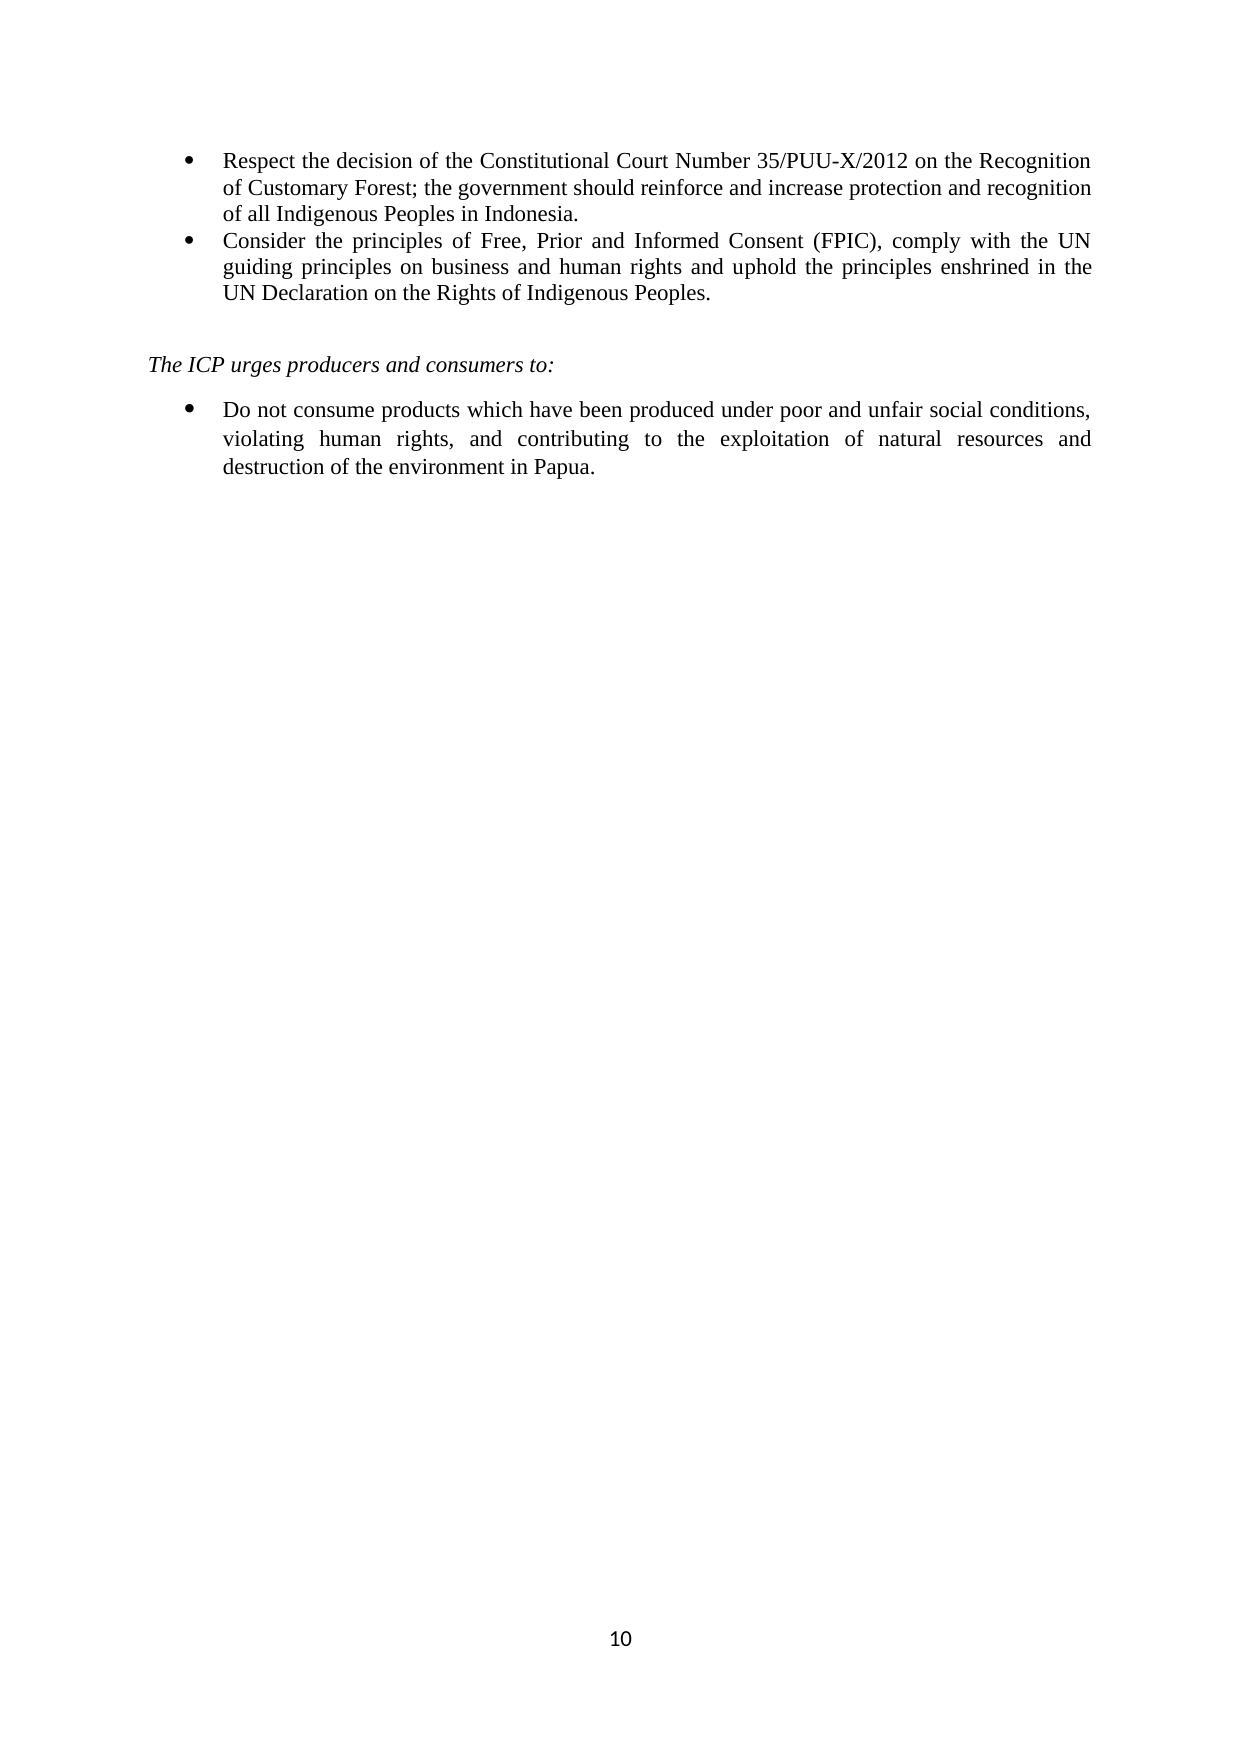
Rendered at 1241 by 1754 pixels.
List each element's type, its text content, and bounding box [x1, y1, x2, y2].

list Respect the decision of the Constitutional Court Number 35/PUU-X/2012 on the Recognition of Customary Forest; the government should reinforce and increase protection and recognition of all Indigenous Peoples in Indonesia. [185, 148, 1093, 227]
list Do not consume products which have been produced under poor and unfair social conditions, violating human rights, and contributing to the exploitation of natural resources and destruction of the environment in Papua. [185, 396, 1093, 479]
text The ICP urges producers and consumers to: [148, 351, 1093, 377]
list Consider the principles of Free, Prior and Informed Consent (FPIC), comply with the UN guiding principles on business and human rights and uphold the principles enshrined in the UN Declaration on the Rights of Indigenous Peoples. [185, 227, 1093, 306]
